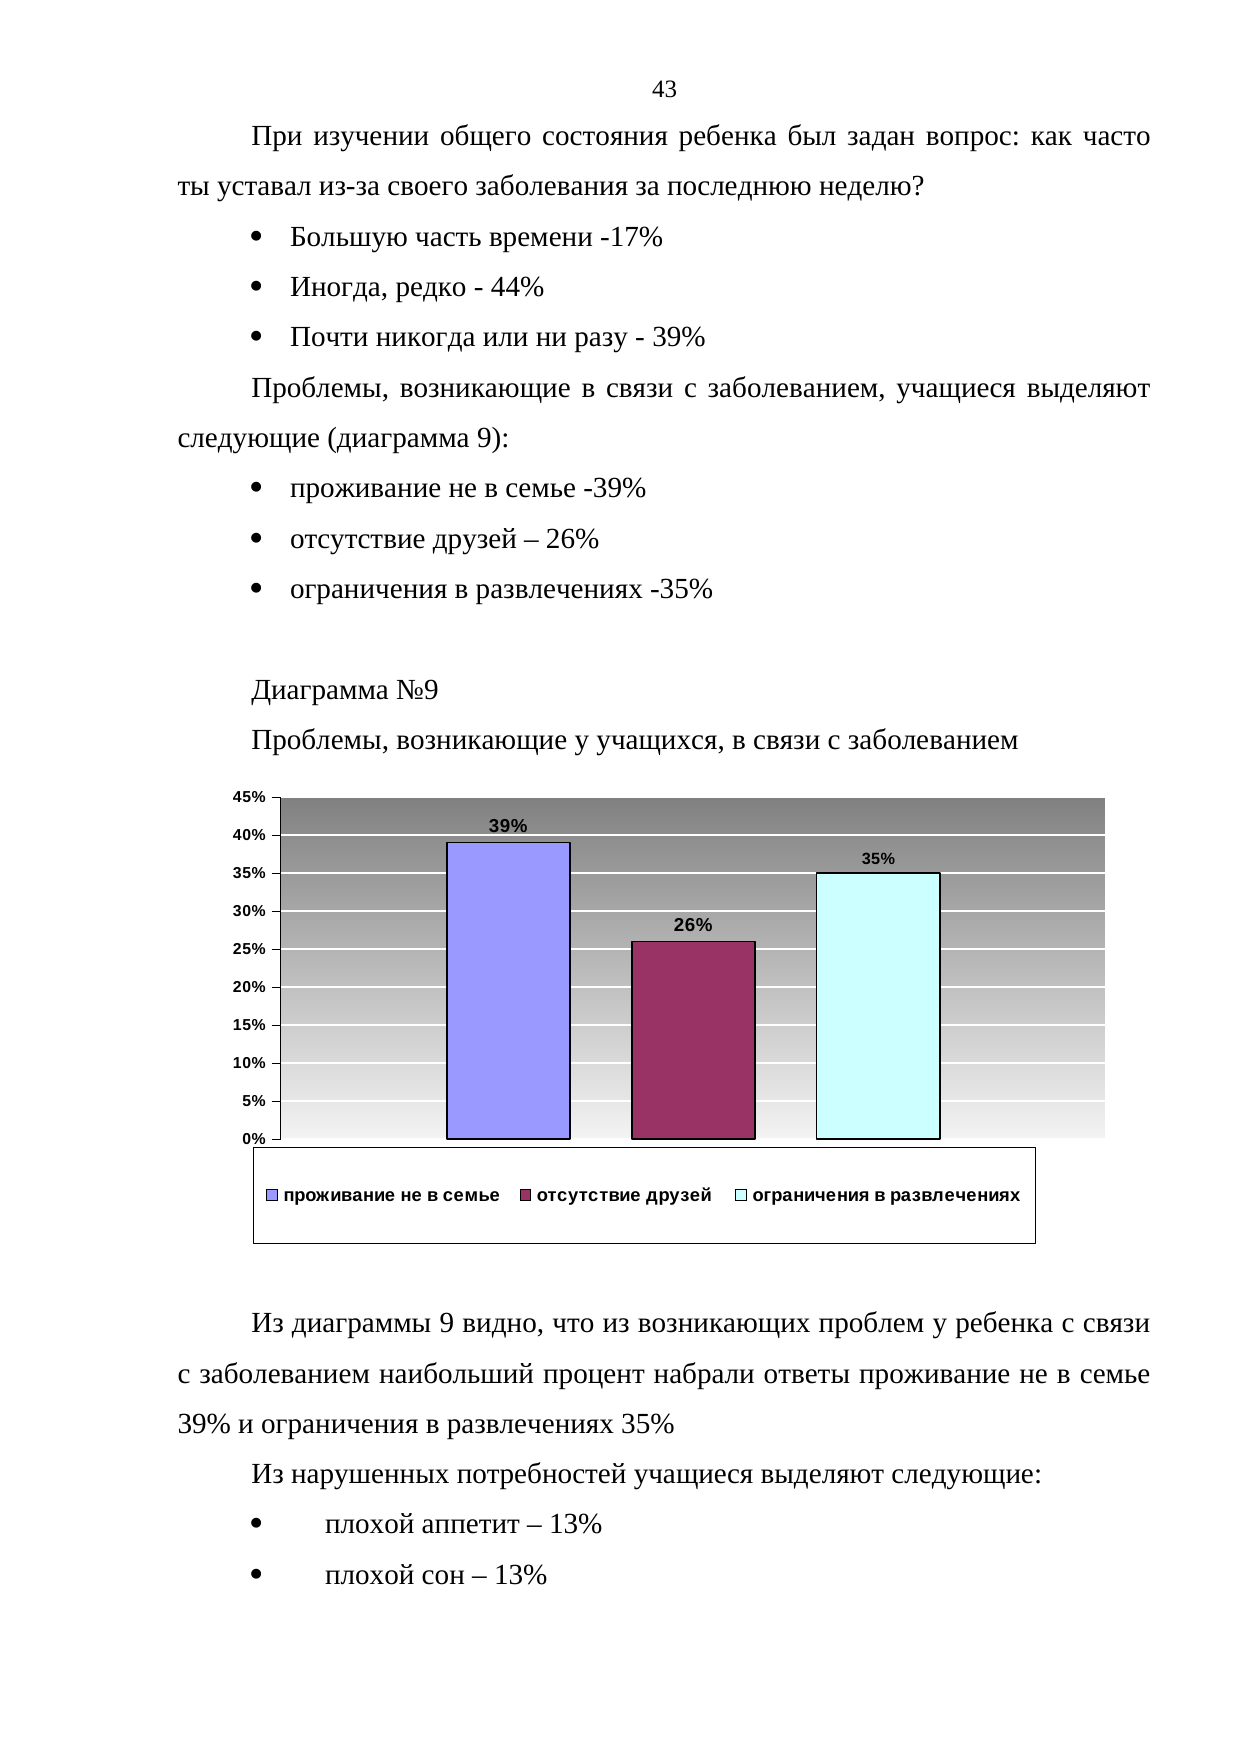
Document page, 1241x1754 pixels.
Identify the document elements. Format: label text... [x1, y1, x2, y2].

text Проблемы, возникающие в связи с заболеванием, учащиеся выделяют следующие (диаграмма 9): [177, 370, 1152, 454]
text При изучении общего состояния ребенка был задан вопрос: как часто ты уставал из-за своего заболевания за последнюю неделю? [177, 118, 1152, 202]
list Почти никогда или ни разу - 39% [177, 319, 1152, 353]
list Иногда, редко - 44% [177, 269, 1152, 303]
list плохой аппетит – 13% [177, 1507, 1152, 1540]
list плохой сон – 13% [177, 1557, 1152, 1591]
list проживание не в семье -39% [177, 471, 1152, 504]
text Проблемы, возникающие у учащихся, в связи с заболеванием [177, 722, 1152, 756]
list отсутствие друзей – 26% [177, 521, 1152, 555]
text Диаграмма №9 [177, 672, 1152, 706]
text Из диаграммы 9 видно, что из возникающих проблем у ребенка с связи с заболеванием наибольший процент набрали ответы проживание не в семье 39% и ограничения в развлечениях 35% [177, 1305, 1152, 1439]
list ограничения в развлечениях -35% [177, 571, 1152, 605]
text Из нарушенных потребностей учащиеся выделяют следующие: [177, 1456, 1152, 1490]
list Большую часть времени -17% [177, 219, 1152, 252]
